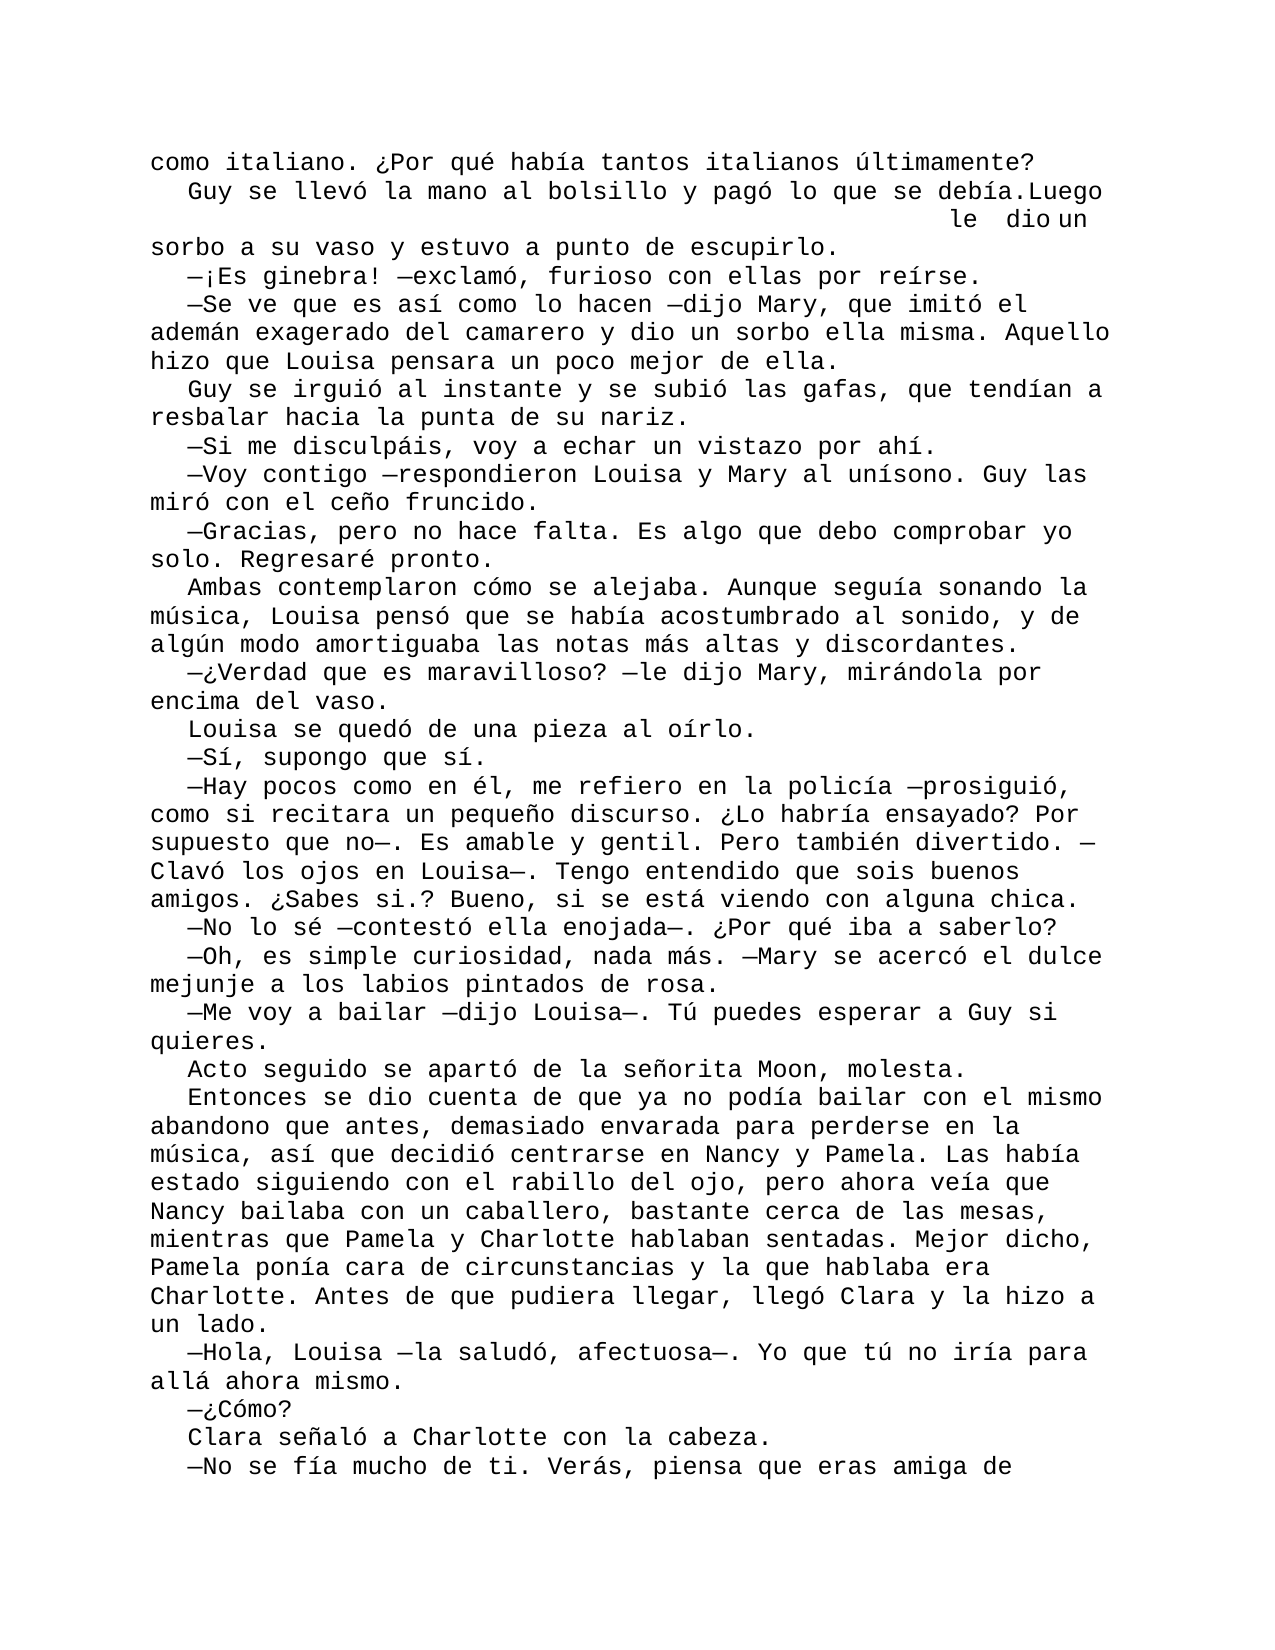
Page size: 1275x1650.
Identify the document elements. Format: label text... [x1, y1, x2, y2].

text —No lo sé —contestó ella enojada—. ¿Por qué iba a saberlo? [150, 915, 1125, 943]
text —Me voy a bailar —dijo Louisa—. Tú puedes esperar a Guy si quieres. [150, 1000, 1125, 1057]
text —Se ve que es así como lo hacen —dijo Mary, que imitó el ademán exagerado del camarero y dio un sorbo ella misma. Aquello hizo que Louisa pensara un poco mejor de ella. [150, 292, 1125, 377]
text Guy se irguió al instante y se subió las gafas, que tendían a resbalar hacia la punta de su nariz. [150, 377, 1125, 433]
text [150, 1453, 1125, 1482]
text —Si me disculpáis, voy a echar un vistazo por ahí. [150, 433, 1125, 462]
text —Gracias, pero no hace falta. Es algo que debo comprobar yo solo. Regresaré pronto. [150, 518, 1125, 575]
text Guy se llevó la mano al bolsillo y pagó lo que se debía. Luego le dio un [150, 178, 1125, 235]
text —¿Cómo? [150, 1397, 1125, 1425]
text Acto seguido se apartó de la señorita Moon, molesta. [150, 1057, 1125, 1085]
text sorbo a su vaso y estuvo a punto de escupirlo. [150, 235, 1125, 263]
text —Hola, Louisa —la saludó, afectuosa—. Yo que tú no iría para allá ahora mismo. [150, 1340, 1125, 1397]
text como italiano. ¿Por qué había tantos italianos últimamente? [150, 150, 1125, 178]
text —¡Es ginebra! —exclamó, furioso con ellas por reírse. [150, 263, 1125, 292]
text Ambas contemplaron cómo se alejaba. Aunque seguía sonando la música, Louisa pensó que se había acostumbrado al sonido, y de algún modo amortiguaba las notas más altas y discordantes. [150, 575, 1125, 660]
text Clara señaló a Charlotte con la cabeza. [150, 1425, 1125, 1453]
text —Oh, es simple curiosidad, nada más. —Mary se acercó el dulce mejunje a los labios pintados de rosa. [150, 943, 1125, 1000]
text Entonces se dio cuenta de que ya no podía bailar con el mismo abandono que antes, demasiado envarada para perderse en la música, así que decidió centrarse en Nancy y Pamela. Las había estado siguiendo con el rabillo del ojo, pero ahora veía que Nancy bailaba con un caballero, bastante cerca de las mesas, mientras que Pamela y Charlotte hablaban sentadas. Mejor dicho, Pamela ponía cara de circunstancias y la que hablaba era Charlotte. Antes de que pudiera llegar, llegó Clara y la hizo a un lado. [150, 1085, 1125, 1340]
text —¿Verdad que es maravilloso? —le dijo Mary, mirándola por encima del vaso. [150, 660, 1125, 717]
text —Voy contigo —respondieron Louisa y Mary al unísono. Guy las miró con el ceño fruncido. [150, 462, 1125, 518]
text —Sí, supongo que sí. [150, 745, 1125, 773]
text Louisa se quedó de una pieza al oírlo. [150, 717, 1125, 745]
text —Hay pocos como en él, me refiero en la policía —prosiguió, como si recitara un pequeño discurso. ¿Lo habría ensayado? Por supuesto que no—. Es amable y gentil. Pero también divertido. —Clavó los ojos en Louisa—. Tengo entendido que sois buenos amigos. ¿Sabes si.? Bueno, si se está viendo con alguna chica. [150, 773, 1125, 915]
